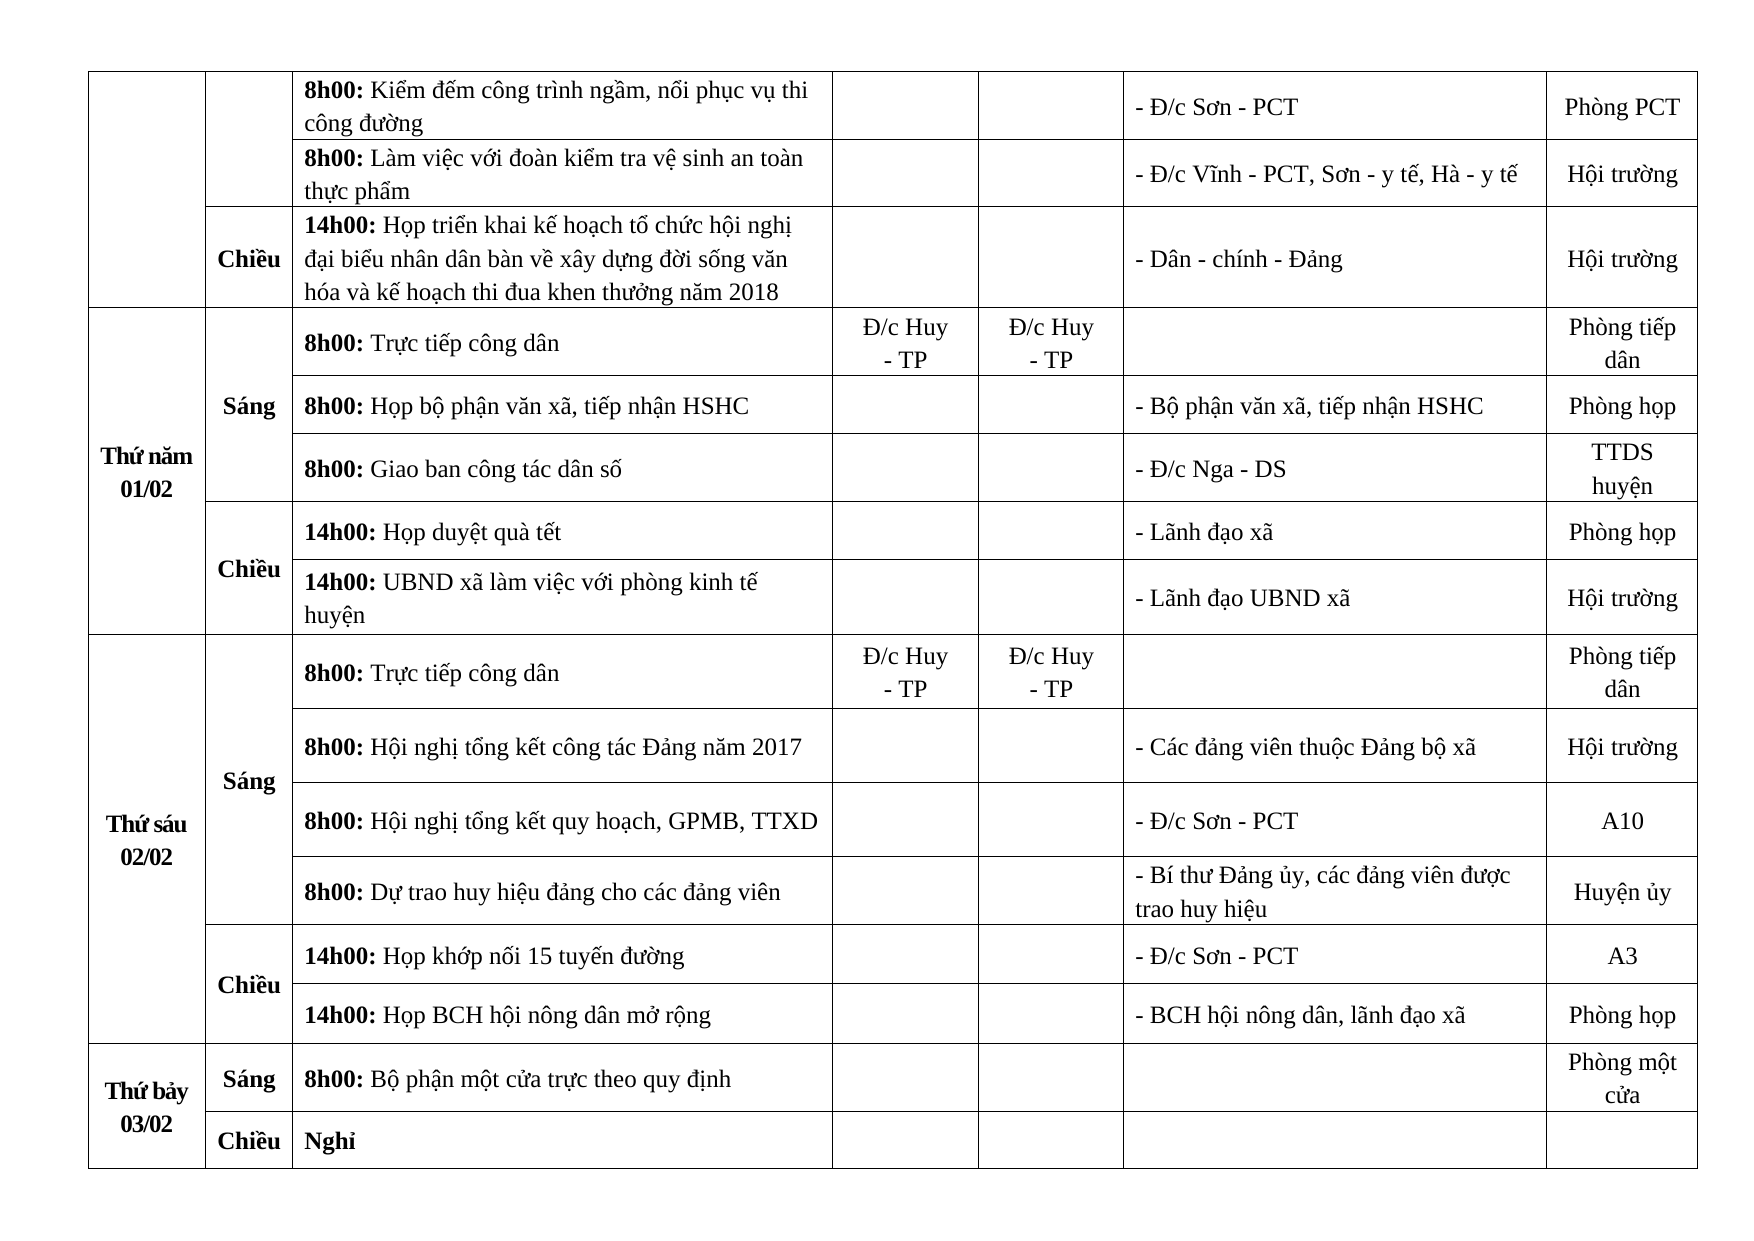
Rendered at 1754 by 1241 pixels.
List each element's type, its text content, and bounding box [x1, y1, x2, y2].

table_cell [979, 560, 1123, 633]
table_cell Huyện ủy [1547, 857, 1697, 924]
table_cell [1124, 308, 1546, 375]
table_cell [833, 1112, 978, 1167]
table_cell [979, 1044, 1123, 1111]
table_cell [833, 984, 978, 1043]
table_cell - Bộ phận văn xã, tiếp nhận HSHC [1124, 376, 1546, 433]
table_cell Thứ sáu 02/02 [89, 635, 205, 1043]
table_cell - Bí thư Đảng ủy, các đảng viên được trao huy hiệu [1124, 857, 1546, 924]
table_cell 14h00: Họp duyệt quà tết [293, 502, 832, 559]
table_cell Chiều [206, 925, 292, 1043]
table_cell [1124, 1044, 1546, 1111]
table_cell [833, 560, 978, 633]
table_cell 8h00: Trực tiếp công dân [293, 635, 832, 708]
table_cell Hội trường [1547, 560, 1697, 633]
table_cell 8h00: Trực tiếp công dân [293, 308, 832, 375]
table_cell A3 [1547, 925, 1697, 983]
table_cell Chiều [206, 1112, 292, 1167]
table_cell 14h00: Họp BCH hội nông dân mở rộng [293, 984, 832, 1043]
table_cell [979, 140, 1123, 206]
table_cell [1547, 1112, 1697, 1167]
table_cell - Đ/c Sơn - PCT [1124, 783, 1546, 856]
table_cell - Đ/c Sơn - PCT [1124, 72, 1546, 138]
table_cell [833, 434, 978, 501]
table_cell [979, 709, 1123, 782]
table_cell Phòng tiếp dân [1547, 635, 1697, 708]
table_cell [979, 207, 1123, 307]
table_cell 14h00: Họp khớp nối 15 tuyến đường [293, 925, 832, 983]
table_cell 14h00: UBND xã làm việc với phòng kinh tế huyện [293, 560, 832, 633]
table_cell Phòng họp [1547, 376, 1697, 433]
table_cell 8h00: Giao ban công tác dân số [293, 434, 832, 501]
table_cell Sáng [206, 308, 292, 501]
table_cell Đ/c Huy - TP [833, 635, 978, 708]
table_cell 8h00: Hội nghị tổng kết công tác Đảng năm 2017 [293, 709, 832, 782]
table_cell [979, 857, 1123, 924]
table_cell [833, 140, 978, 206]
table_cell - Đ/c Sơn - PCT [1124, 925, 1546, 983]
table_cell Phòng họp [1547, 984, 1697, 1043]
table_cell [833, 207, 978, 307]
table_cell 14h00: Họp triển khai kế hoạch tổ chức hội nghị đại biểu nhân dân bàn về xây dựng đời sống văn hóa và kế hoạch thi đua khen thưởng năm 2018 [293, 207, 832, 307]
table_cell Đ/c Huy - TP [979, 308, 1123, 375]
table_cell Thứ bảy 03/02 [89, 1044, 205, 1167]
table_cell 8h00: Kiểm đếm công trình ngầm, nổi phục vụ thi công đường [293, 72, 832, 138]
table_cell [833, 376, 978, 433]
table_cell Phòng tiếp dân [1547, 308, 1697, 375]
table_cell [979, 783, 1123, 856]
table_cell Đ/c Huy - TP [833, 308, 978, 375]
table_cell [833, 502, 978, 559]
table_cell Chiều [206, 207, 292, 307]
table_cell Sáng [206, 635, 292, 924]
table_cell TTDS huyện [1547, 434, 1697, 501]
table_cell [1124, 1112, 1546, 1167]
table_cell - Lãnh đạo UBND xã [1124, 560, 1546, 633]
table_cell Sáng [206, 1044, 292, 1111]
table_cell [979, 376, 1123, 433]
table_cell [979, 502, 1123, 559]
table_cell [979, 72, 1123, 138]
table_cell - Dân - chính - Đảng [1124, 207, 1546, 307]
table_cell Chiều [206, 502, 292, 633]
table_cell 8h00: Họp bộ phận văn xã, tiếp nhận HSHC [293, 376, 832, 433]
table_cell A10 [1547, 783, 1697, 856]
table_cell [833, 72, 978, 138]
table_cell - Đ/c Vĩnh - PCT, Sơn - y tế, Hà - y tế [1124, 140, 1546, 206]
table_cell Hội trường [1547, 207, 1697, 307]
table_cell 8h00: Hội nghị tổng kết quy hoạch, GPMB, TTXD [293, 783, 832, 856]
table_cell [979, 925, 1123, 983]
table_cell [833, 1044, 978, 1111]
table_cell Hội trường [1547, 140, 1697, 206]
table_cell Thứ năm 01/02 [89, 308, 205, 633]
table_cell Phòng một cửa [1547, 1044, 1697, 1111]
table_cell [833, 925, 978, 983]
table_cell [833, 709, 978, 782]
table_cell 8h00: Làm việc với đoàn kiểm tra vệ sinh an toàn thực phẩm [293, 140, 832, 206]
table_cell Nghỉ [293, 1112, 832, 1167]
table_cell [979, 1112, 1123, 1167]
table_cell - Các đảng viên thuộc Đảng bộ xã [1124, 709, 1546, 782]
table_cell Đ/c Huy - TP [979, 635, 1123, 708]
table_cell Phòng họp [1547, 502, 1697, 559]
table_cell Phòng PCT [1547, 72, 1697, 138]
table_cell - BCH hội nông dân, lãnh đạo xã [1124, 984, 1546, 1043]
table_cell [833, 857, 978, 924]
table_cell Hội trường [1547, 709, 1697, 782]
table_cell - Đ/c Nga - DS [1124, 434, 1546, 501]
table_cell [1124, 635, 1546, 708]
table_cell [979, 984, 1123, 1043]
table_cell - Lãnh đạo xã [1124, 502, 1546, 559]
table_cell 8h00: Bộ phận một cửa trực theo quy định [293, 1044, 832, 1111]
table_cell [833, 783, 978, 856]
table_cell [979, 434, 1123, 501]
table_cell 8h00: Dự trao huy hiệu đảng cho các đảng viên [293, 857, 832, 924]
